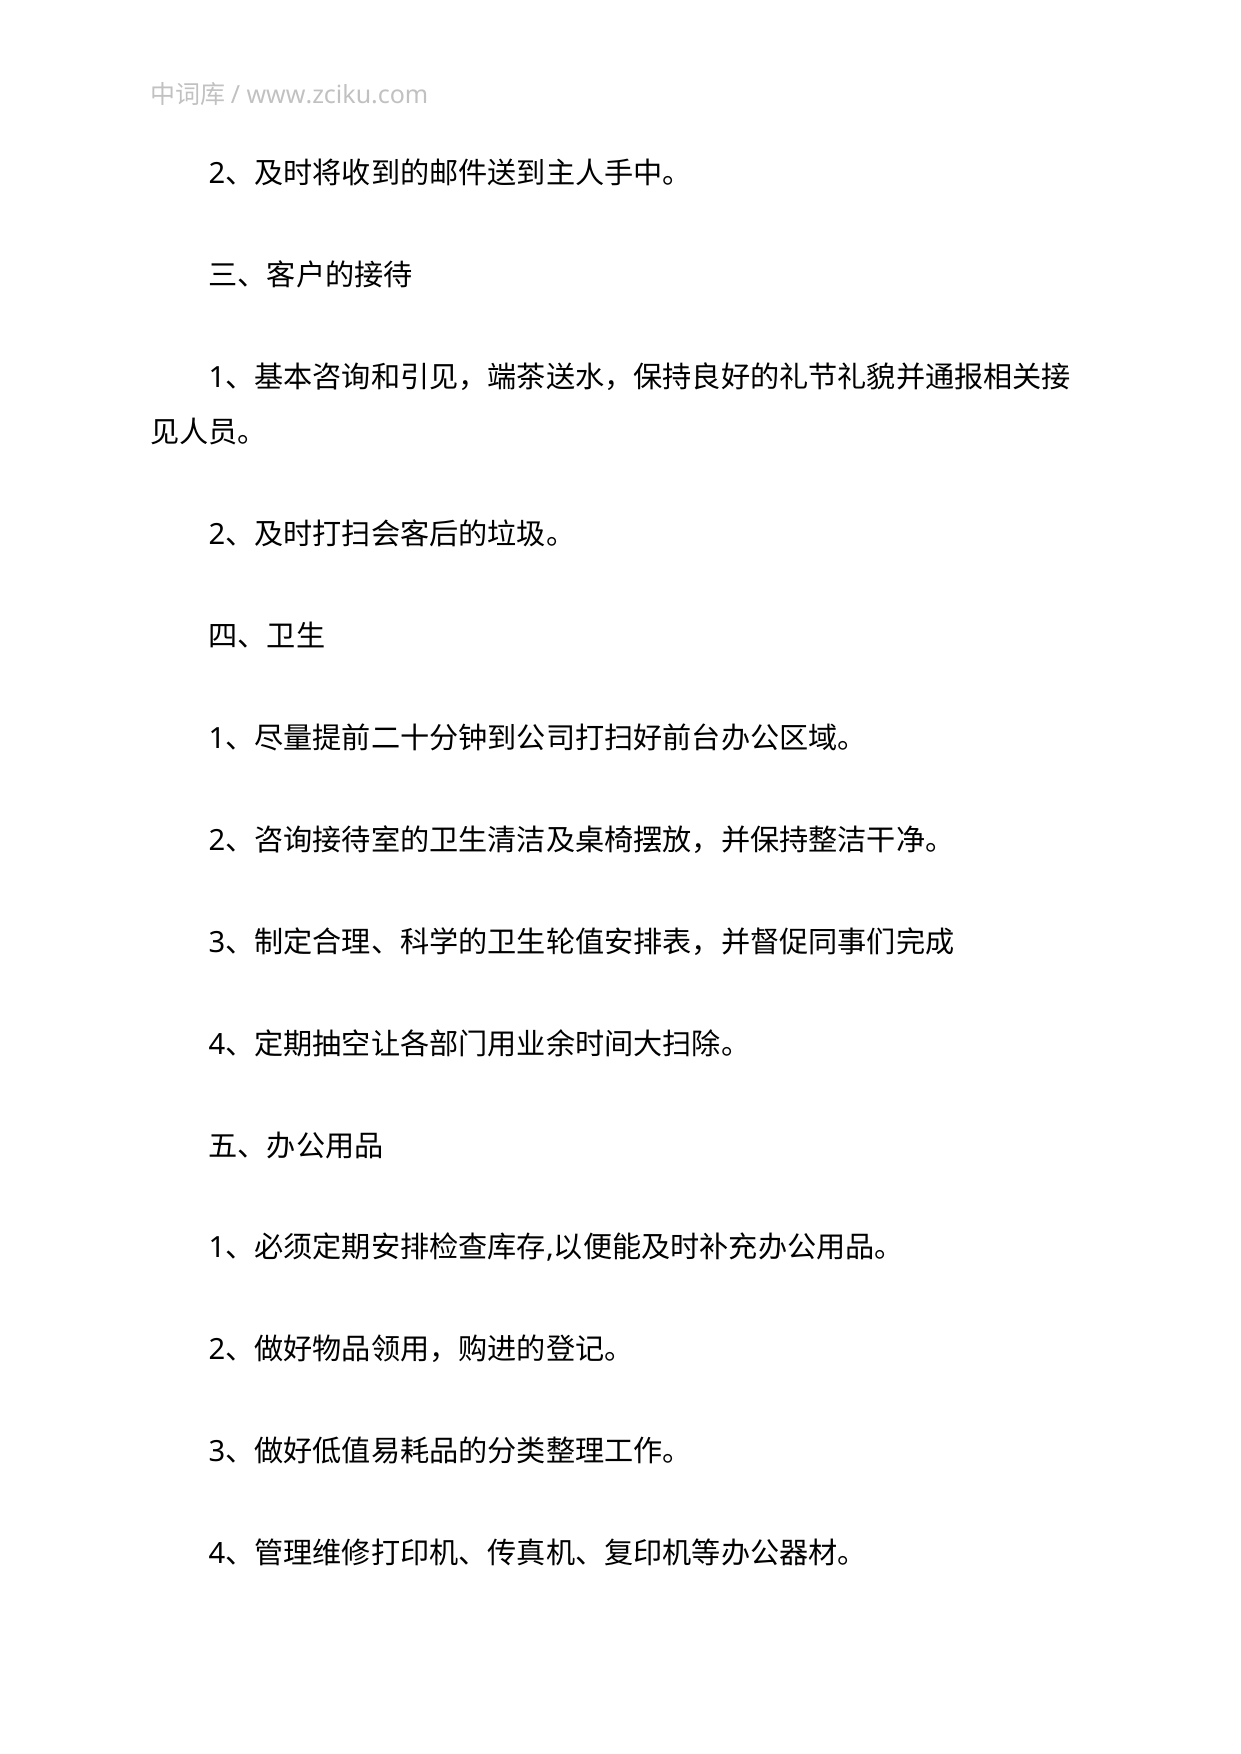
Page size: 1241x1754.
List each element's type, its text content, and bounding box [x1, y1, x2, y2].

text 2、及时打扫会客后的垃圾。 [150, 511, 1090, 553]
text 1、基本咨询和引见，端茶送水，保持良好的礼节礼貌并通报相关接见人员。 [150, 354, 1090, 451]
text 4、管理维修打印机、传真机、复印机等办公器材。 [150, 1530, 1090, 1572]
text 3、做好低值易耗品的分类整理工作。 [150, 1428, 1090, 1470]
text 1、必须定期安排检查库存,以便能及时补充办公用品。 [150, 1224, 1090, 1266]
text 4、定期抽空让各部门用业余时间大扫除。 [150, 1020, 1090, 1063]
text 2、咨询接待室的卫生清洁及桌椅摆放，并保持整洁干净。 [150, 816, 1090, 859]
text 2、做好物品领用，购进的登记。 [150, 1326, 1090, 1368]
text 三、客户的接待 [150, 252, 1090, 294]
text 五、办公用品 [150, 1122, 1090, 1164]
text 3、制定合理、科学的卫生轮值安排表，并督促同事们完成 [150, 918, 1090, 961]
text 1、尽量提前二十分钟到公司打扫好前台办公区域。 [150, 714, 1090, 757]
text 四、卫生 [150, 612, 1090, 655]
text 2、及时将收到的邮件送到主人手中。 [150, 150, 1090, 192]
